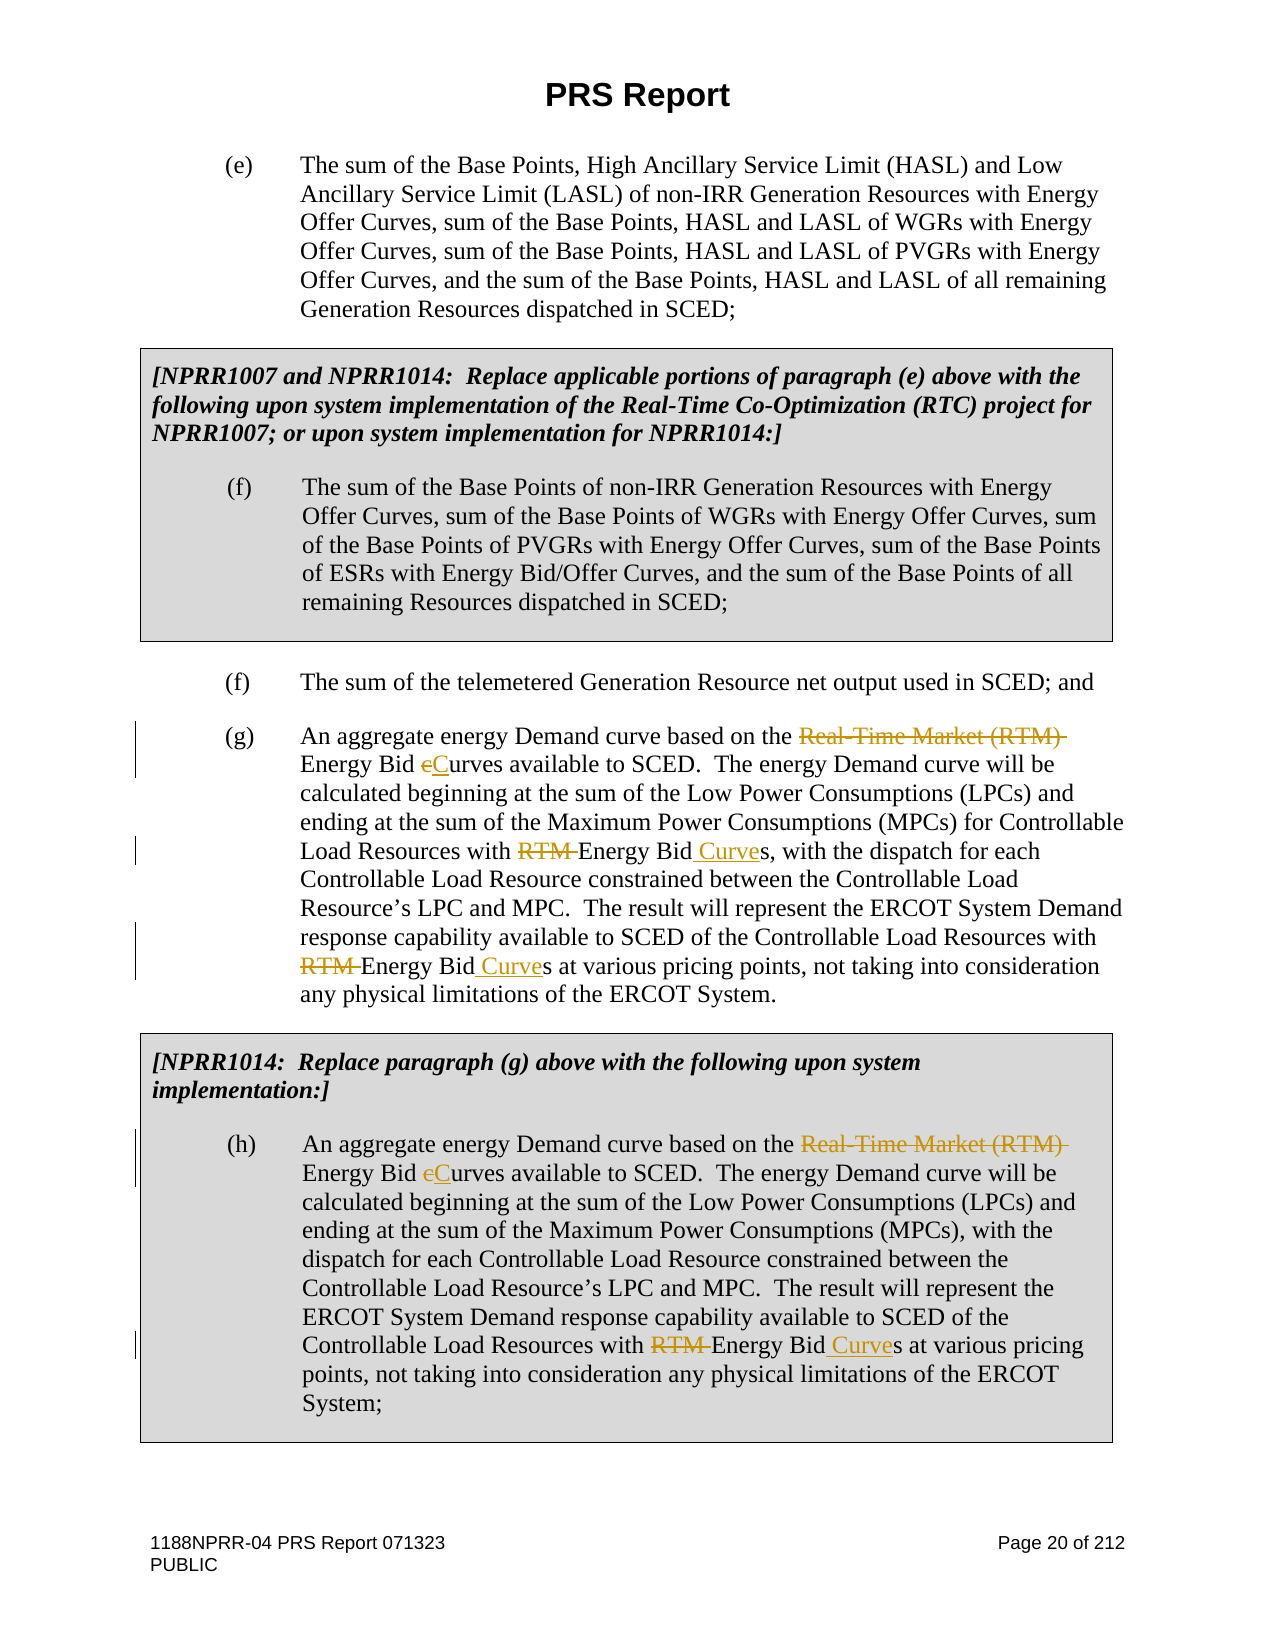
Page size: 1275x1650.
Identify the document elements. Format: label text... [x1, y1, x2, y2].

table_header [NPRR1014: Replace paragraph (g) above with the following upon system implementation:] (h) An aggregate energy Demand curve based on the Energy Bid urves available to SCED. The energy Demand curve will be calculated beginning at the sum of the Low Power Consumptions (LPCs) and ending at the sum of the Maximum Power Consumptions (MPCs), with the dispatch for each Controllable Load Resource constrained between the Controllable Load Resource’s LPC and MPC. The result will represent the ERCOT System Demand response capability available to SCED of the Controllable Load Resources with Energy Bids at various pricing points, not taking into consideration any physical limitations of the ERCOT System; [141, 1034, 1112, 1442]
table_header [NPRR1007 and NPRR1014: Replace applicable portions of paragraph (e) above with the following upon system implementation of the Real-Time Co-Optimization (RTC) project for NPRR1007; or upon system implementation for NPRR1014:] (f) The sum of the Base Points of non-IRR Generation Resources with Energy Offer Curves, sum of the Base Points of WGRs with Energy Offer Curves, sum of the Base Points of PVGRs with Energy Offer Curves, sum of the Base Points of ESRs with Energy Bid/Offer Curves, and the sum of the Base Points of all remaining Resources dispatched in SCED; [141, 349, 1112, 641]
text (g) An aggregate energy Demand curve based on the Energy Bid urves available to SCED. The energy Demand curve will be calculated beginning at the sum of the Low Power Consumptions (LPCs) and ending at the sum of the Maximum Power Consumptions (MPCs) for Controllable Load Resources with Energy Bids, with the dispatch for each Controllable Load Resource constrained between the Controllable Load Resource’s LPC and MPC. The result will represent the ERCOT System Demand response capability available to SCED of the Controllable Load Resources with Energy Bids at various pricing points, not taking into consideration any physical limitations of the ERCOT System. [225, 721, 1125, 1008]
text (e) The sum of the Base Points, High Ancillary Service Limit (HASL) and Low Ancillary Service Limit (LASL) of non-IRR Generation Resources with Energy Offer Curves, sum of the Base Points, HASL and LASL of WGRs with Energy Offer Curves, sum of the Base Points, HASL and LASL of PVGRs with Energy Offer Curves, and the sum of the Base Points, HASL and LASL of all remaining Generation Resources dispatched in SCED; [225, 150, 1125, 322]
text (f) The sum of the telemetered Generation Resource net output used in SCED; and [225, 667, 1125, 696]
